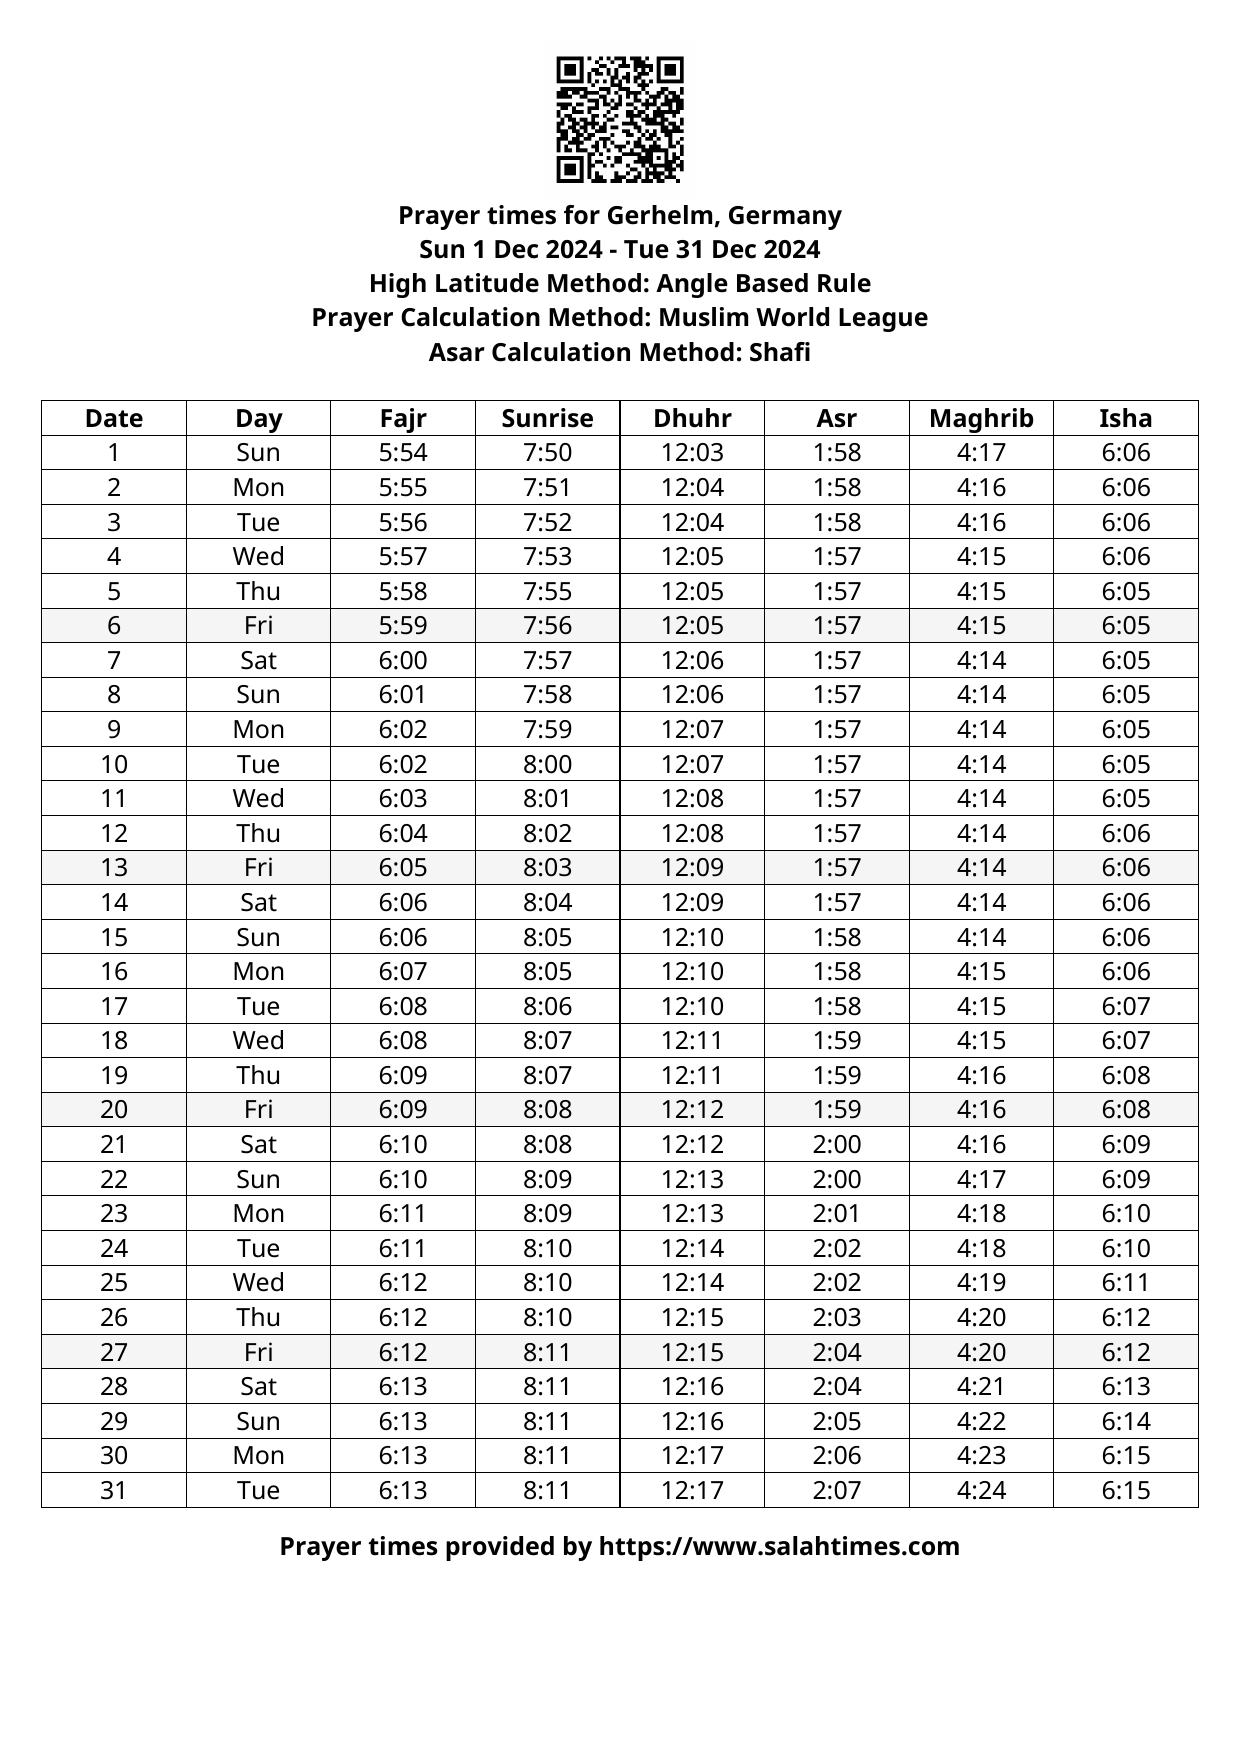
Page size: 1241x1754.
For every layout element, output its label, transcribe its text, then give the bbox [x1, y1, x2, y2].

table_cell 4 [42, 539, 186, 573]
table_cell 6:06 [1054, 470, 1198, 504]
table_cell 6:05 [1054, 643, 1198, 677]
table_cell 8:04 [476, 885, 619, 919]
table_cell 10 [42, 747, 186, 780]
table_cell 29 [42, 1404, 186, 1437]
table_header Fajr [331, 401, 475, 434]
table_cell Thu [187, 1300, 330, 1334]
table_cell 21 [42, 1127, 186, 1161]
table_cell 4:14 [910, 816, 1053, 849]
table_cell 6:13 [331, 1404, 475, 1437]
table_cell 8 [42, 678, 186, 711]
table_cell Mon [187, 712, 330, 746]
table_cell 16 [42, 954, 186, 988]
table_cell 12:14 [621, 1266, 764, 1299]
table_cell 20 [42, 1093, 186, 1126]
table_cell 3 [42, 505, 186, 538]
table_cell 8:11 [476, 1473, 619, 1507]
table_cell 6:12 [1054, 1335, 1198, 1368]
table_cell 28 [42, 1369, 186, 1403]
table_cell 12:04 [621, 470, 764, 504]
table_cell 1:57 [765, 609, 909, 642]
table_cell 12:12 [621, 1127, 764, 1161]
table_cell 4:15 [910, 574, 1053, 607]
table_cell 19 [42, 1058, 186, 1092]
table_cell 6:08 [331, 1024, 475, 1057]
table_cell 15 [42, 920, 186, 953]
table_cell 4:14 [910, 920, 1053, 953]
text Prayer Calculation Method: Muslim World League [42, 300, 1198, 334]
picture [542, 41, 699, 198]
table_cell 12:11 [621, 1058, 764, 1092]
table_cell 6:05 [1054, 574, 1198, 607]
table_cell Tue [187, 505, 330, 538]
table_cell 22 [42, 1162, 186, 1195]
table_cell 6:03 [331, 781, 475, 815]
table_cell 6:05 [1054, 678, 1198, 711]
table_cell 12:13 [621, 1196, 764, 1230]
table_cell 8:11 [476, 1369, 619, 1403]
table_cell 17 [42, 989, 186, 1022]
table_cell 2:01 [765, 1196, 909, 1230]
table_cell 12:04 [621, 505, 764, 538]
table_cell 12:05 [621, 574, 764, 607]
table_cell 2:00 [765, 1127, 909, 1161]
table_cell Sun [187, 1404, 330, 1437]
table_cell 1:58 [765, 470, 909, 504]
table_cell 6:11 [331, 1231, 475, 1264]
table_cell 12:12 [621, 1093, 764, 1126]
table_cell 2:06 [765, 1439, 909, 1472]
table_cell Tue [187, 1473, 330, 1507]
table_cell 12:17 [621, 1439, 764, 1472]
table_cell 6:01 [331, 678, 475, 711]
table_cell 25 [42, 1266, 186, 1299]
table_cell Tue [187, 989, 330, 1022]
table_cell Mon [187, 1439, 330, 1472]
text Sun 1 Dec 2024 - Tue 31 Dec 2024 [42, 232, 1198, 266]
table_cell 18 [42, 1024, 186, 1057]
table_cell 12:10 [621, 920, 764, 953]
table_cell 4:15 [910, 1024, 1053, 1057]
table_header Day [187, 401, 330, 434]
table_cell 4:14 [910, 712, 1053, 746]
table_cell 8:11 [476, 1404, 619, 1437]
table_cell 1:57 [765, 781, 909, 815]
table_cell Sun [187, 678, 330, 711]
table_cell 7:58 [476, 678, 619, 711]
table_cell 1:57 [765, 712, 909, 746]
table_cell 1:57 [765, 678, 909, 711]
table_cell 6:06 [1054, 436, 1198, 469]
table_cell 6:06 [1054, 851, 1198, 884]
table_cell 8:10 [476, 1266, 619, 1299]
table_cell 6:06 [1054, 885, 1198, 919]
table_cell 1:58 [765, 436, 909, 469]
table_cell 12:10 [621, 989, 764, 1022]
table_cell 4:18 [910, 1231, 1053, 1264]
table_cell 27 [42, 1335, 186, 1368]
table_cell 6:08 [331, 989, 475, 1022]
table_cell 26 [42, 1300, 186, 1334]
table_cell Fri [187, 609, 330, 642]
table_cell Sun [187, 920, 330, 953]
table_cell 8:06 [476, 989, 619, 1022]
table_cell 23 [42, 1196, 186, 1230]
table_header Asr [765, 401, 909, 434]
table_cell 6:09 [1054, 1162, 1198, 1195]
table_cell 12:17 [621, 1473, 764, 1507]
table_cell 4:19 [910, 1266, 1053, 1299]
table_cell 2:05 [765, 1404, 909, 1437]
table_cell 6:08 [1054, 1093, 1198, 1126]
table_cell 14 [42, 885, 186, 919]
table_cell 8:07 [476, 1024, 619, 1057]
table_cell 7:56 [476, 609, 619, 642]
table_cell 5:58 [331, 574, 475, 607]
table_cell 1:58 [765, 920, 909, 953]
table_cell 12:15 [621, 1300, 764, 1334]
table_cell 6:10 [1054, 1231, 1198, 1264]
table_cell Mon [187, 954, 330, 988]
table_cell 6:02 [331, 712, 475, 746]
table_cell 6:13 [331, 1473, 475, 1507]
table_cell 1:58 [765, 954, 909, 988]
table_cell 4:15 [910, 954, 1053, 988]
table_cell 4:14 [910, 781, 1053, 815]
table_cell Mon [187, 1196, 330, 1230]
table_cell 12:07 [621, 712, 764, 746]
table_cell 6:06 [1054, 920, 1198, 953]
table_cell 4:14 [910, 747, 1053, 780]
table_cell 6:13 [331, 1369, 475, 1403]
table_cell Tue [187, 1231, 330, 1264]
table_cell 4:16 [910, 1127, 1053, 1161]
table_cell 6:02 [331, 747, 475, 780]
table_cell 8:10 [476, 1300, 619, 1334]
table_cell Thu [187, 816, 330, 849]
table_cell 5:54 [331, 436, 475, 469]
text Asar Calculation Method: Shafi [42, 334, 1198, 368]
table_cell 12:08 [621, 816, 764, 849]
table_cell 2 [42, 470, 186, 504]
table_cell 1:57 [765, 643, 909, 677]
table_cell 12 [42, 816, 186, 849]
table_cell 6:05 [1054, 712, 1198, 746]
table_cell 6:06 [1054, 954, 1198, 988]
table_cell 4:14 [910, 885, 1053, 919]
table_cell 12:09 [621, 885, 764, 919]
table_cell Sat [187, 643, 330, 677]
table_cell Wed [187, 539, 330, 573]
table_cell 4:17 [910, 1162, 1053, 1195]
table_cell 8:07 [476, 1058, 619, 1092]
table_cell 6:08 [1054, 1058, 1198, 1092]
table_cell 7:55 [476, 574, 619, 607]
table_cell 12:09 [621, 851, 764, 884]
table_cell 8:11 [476, 1335, 619, 1368]
table_cell Sat [187, 885, 330, 919]
table_cell 6:04 [331, 816, 475, 849]
table_cell 6:06 [331, 885, 475, 919]
table_cell 6:05 [1054, 609, 1198, 642]
table_cell 8:08 [476, 1093, 619, 1126]
table_cell 11 [42, 781, 186, 815]
table_cell 6:07 [1054, 989, 1198, 1022]
table_cell 6:06 [1054, 816, 1198, 849]
table_cell 6:12 [331, 1300, 475, 1334]
table_cell Thu [187, 1058, 330, 1092]
table_cell 2:00 [765, 1162, 909, 1195]
table_cell 2:07 [765, 1473, 909, 1507]
table_cell 8:10 [476, 1231, 619, 1264]
table_cell 6:09 [1054, 1127, 1198, 1161]
table_header Isha [1054, 401, 1198, 434]
table_cell 4:24 [910, 1473, 1053, 1507]
table_cell 6:06 [1054, 505, 1198, 538]
table_cell 4:16 [910, 505, 1053, 538]
table_cell Wed [187, 1266, 330, 1299]
table_cell 4:16 [910, 470, 1053, 504]
table_cell 1:57 [765, 539, 909, 573]
table_cell 4:15 [910, 539, 1053, 573]
table_cell 12:16 [621, 1404, 764, 1437]
table_cell 6:12 [331, 1335, 475, 1368]
table_cell 12:03 [621, 436, 764, 469]
table_cell 9 [42, 712, 186, 746]
table_cell 4:17 [910, 436, 1053, 469]
table_cell 12:05 [621, 539, 764, 573]
text Prayer times for Gerhelm, Germany [42, 198, 1198, 232]
table_cell 1:59 [765, 1024, 909, 1057]
table_header Date [42, 401, 186, 434]
table_cell 7 [42, 643, 186, 677]
table_cell 1:57 [765, 851, 909, 884]
table_cell Sat [187, 1369, 330, 1403]
table_cell 13 [42, 851, 186, 884]
table_cell Mon [187, 470, 330, 504]
table_cell 12:08 [621, 781, 764, 815]
table_cell 6:10 [1054, 1196, 1198, 1230]
table_cell 5:55 [331, 470, 475, 504]
table_cell 6:07 [331, 954, 475, 988]
table_cell 31 [42, 1473, 186, 1507]
table_cell 6:00 [331, 643, 475, 677]
table_cell 6:07 [1054, 1024, 1198, 1057]
table_cell 1:58 [765, 505, 909, 538]
table_cell 2:02 [765, 1231, 909, 1264]
table_cell 1 [42, 436, 186, 469]
table_cell 4:16 [910, 1058, 1053, 1092]
table_cell 8:11 [476, 1439, 619, 1472]
table_cell 12:13 [621, 1162, 764, 1195]
table_cell 8:00 [476, 747, 619, 780]
table_cell Fri [187, 1093, 330, 1126]
table_cell 12:16 [621, 1369, 764, 1403]
table_cell 7:52 [476, 505, 619, 538]
table_cell 8:03 [476, 851, 619, 884]
table_cell 7:57 [476, 643, 619, 677]
table_cell 6:15 [1054, 1439, 1198, 1472]
table_cell 12:14 [621, 1231, 764, 1264]
table_cell 1:57 [765, 816, 909, 849]
table_cell 4:16 [910, 1093, 1053, 1126]
table_cell Fri [187, 851, 330, 884]
table_cell 1:59 [765, 1093, 909, 1126]
table_cell 8:08 [476, 1127, 619, 1161]
table_cell 6:13 [1054, 1369, 1198, 1403]
table_cell 5 [42, 574, 186, 607]
table_cell Wed [187, 781, 330, 815]
table_cell 1:57 [765, 574, 909, 607]
table_cell 6:12 [331, 1266, 475, 1299]
table_cell 12:10 [621, 954, 764, 988]
text High Latitude Method: Angle Based Rule [42, 266, 1198, 300]
table_cell 1:57 [765, 747, 909, 780]
table_cell 5:57 [331, 539, 475, 573]
table_cell 8:09 [476, 1162, 619, 1195]
table_cell 6:14 [1054, 1404, 1198, 1437]
table_cell 24 [42, 1231, 186, 1264]
table_cell 12:11 [621, 1024, 764, 1057]
table_cell 2:03 [765, 1300, 909, 1334]
table_cell 6:09 [331, 1093, 475, 1126]
table_cell 5:56 [331, 505, 475, 538]
table_cell 2:04 [765, 1335, 909, 1368]
table_cell 1:57 [765, 885, 909, 919]
table_cell 6:05 [1054, 781, 1198, 815]
table_cell 7:59 [476, 712, 619, 746]
table_cell 6:12 [1054, 1300, 1198, 1334]
table_cell 12:06 [621, 643, 764, 677]
table_cell 6:15 [1054, 1473, 1198, 1507]
table_cell Sun [187, 436, 330, 469]
table_cell 7:53 [476, 539, 619, 573]
table_cell Sun [187, 1162, 330, 1195]
table_cell 6:05 [1054, 747, 1198, 780]
table_cell 8:05 [476, 954, 619, 988]
table_cell 4:18 [910, 1196, 1053, 1230]
table_cell 6:06 [1054, 539, 1198, 573]
table_cell 5:59 [331, 609, 475, 642]
table_cell 6:10 [331, 1162, 475, 1195]
table_cell 1:59 [765, 1058, 909, 1092]
table_cell 6:11 [1054, 1266, 1198, 1299]
table_cell 8:02 [476, 816, 619, 849]
table_cell 12:06 [621, 678, 764, 711]
table_cell 4:22 [910, 1404, 1053, 1437]
table_cell 2:04 [765, 1369, 909, 1403]
table_cell 7:51 [476, 470, 619, 504]
text Prayer times provided by https://www.salahtimes.com [42, 1528, 1198, 1563]
table_cell 6:09 [331, 1058, 475, 1092]
table_cell 4:20 [910, 1300, 1053, 1334]
table_header Dhuhr [621, 401, 764, 434]
table_cell 30 [42, 1439, 186, 1472]
table_cell 4:14 [910, 851, 1053, 884]
table_cell 2:02 [765, 1266, 909, 1299]
table_cell 7:50 [476, 436, 619, 469]
table_cell Wed [187, 1024, 330, 1057]
table_cell 4:20 [910, 1335, 1053, 1368]
table_cell Fri [187, 1335, 330, 1368]
table_cell 6 [42, 609, 186, 642]
table_cell 4:14 [910, 678, 1053, 711]
table_cell Sat [187, 1127, 330, 1161]
table_cell 6:10 [331, 1127, 475, 1161]
table_cell 4:15 [910, 989, 1053, 1022]
table_cell 8:05 [476, 920, 619, 953]
table_cell 4:23 [910, 1439, 1053, 1472]
table_cell 8:01 [476, 781, 619, 815]
table_header Sunrise [476, 401, 619, 434]
table_cell 6:06 [331, 920, 475, 953]
table_cell Tue [187, 747, 330, 780]
table_cell 4:21 [910, 1369, 1053, 1403]
table_cell 4:15 [910, 609, 1053, 642]
table_cell 1:58 [765, 989, 909, 1022]
table_cell 4:14 [910, 643, 1053, 677]
table_cell 6:13 [331, 1439, 475, 1472]
table_cell 12:05 [621, 609, 764, 642]
table_cell 12:15 [621, 1335, 764, 1368]
table_cell 8:09 [476, 1196, 619, 1230]
table_cell 6:05 [331, 851, 475, 884]
table_header Maghrib [910, 401, 1053, 434]
table_cell 6:11 [331, 1196, 475, 1230]
table_cell 12:07 [621, 747, 764, 780]
table_cell Thu [187, 574, 330, 607]
